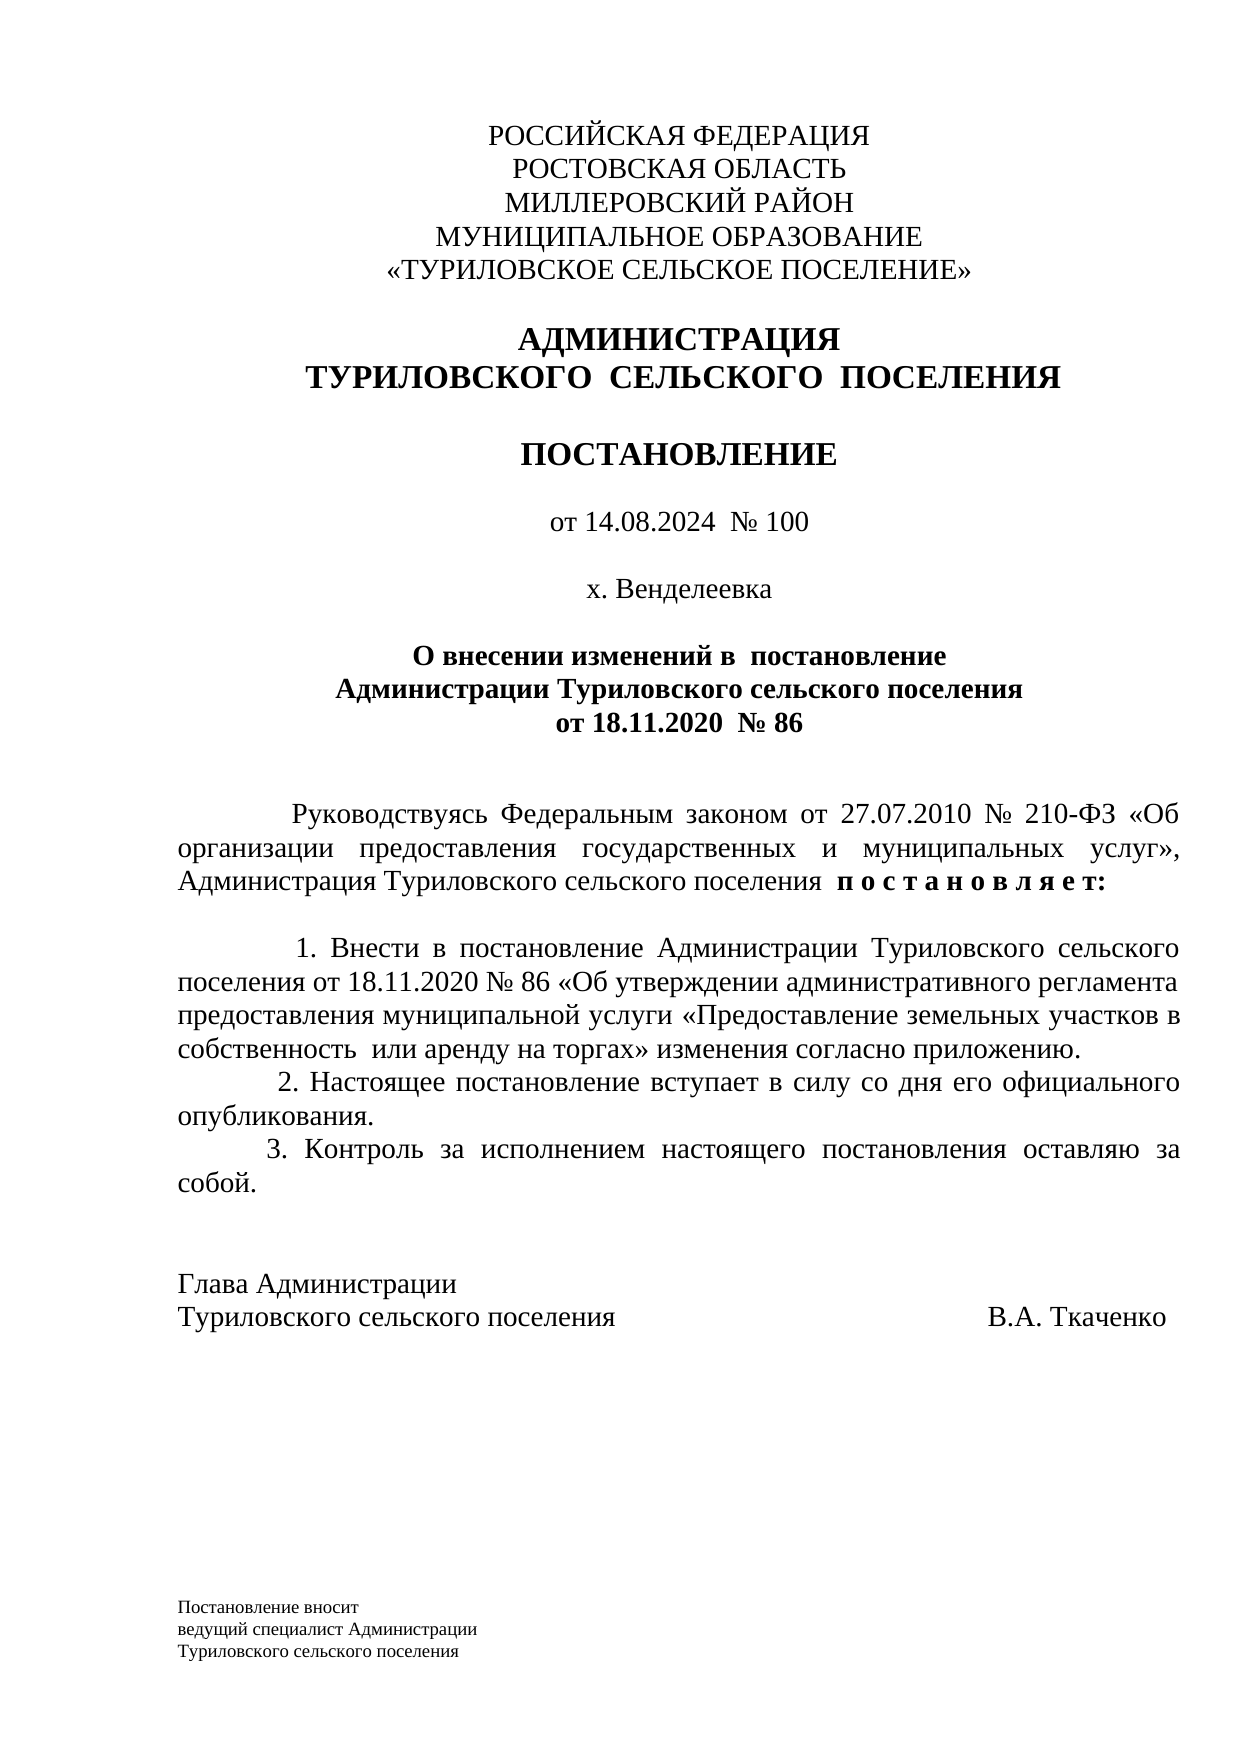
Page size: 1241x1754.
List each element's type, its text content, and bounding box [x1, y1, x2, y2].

text предоставления муниципальной услуги «Предоставление земельных участков в собственность или аренду на торгах» изменения согласно приложению. [177, 997, 1181, 1064]
text О внесении изменений в постановление [177, 638, 1181, 672]
text РОСТОВСКАЯ ОБЛАСТЬ [177, 152, 1181, 185]
text МИЛЛЕРОВСКИЙ РАЙОН [177, 185, 1181, 219]
text Глава Администрации [177, 1266, 1181, 1299]
text АДМИНИСТРАЦИЯ [177, 319, 1181, 358]
text от 14.08.2024 100 [177, 504, 1181, 537]
text х. Венделеевка [177, 571, 1181, 604]
text от 18.11.2020 № 86 [177, 705, 1181, 739]
text 2. Настоящее постановление вступает в силу со дня его официального опубликования. [177, 1064, 1181, 1132]
text 3. Контроль за исполнением настоящего постановления оставляю за собой. [177, 1132, 1181, 1199]
text ведущий специалист Администрации [177, 1618, 1181, 1639]
text Туриловского сельского поселения В.А. Ткаченко [177, 1299, 1181, 1333]
text МУНИЦИПАЛЬНОЕ ОБРАЗОВАНИЕ [177, 219, 1181, 252]
subtitle ПОСТАНОВЛЕНИЕ [177, 434, 1181, 473]
text РОССИЙСКАЯ ФЕДЕРАЦИЯ [177, 118, 1181, 152]
text Администрации Туриловского сельского поселения [177, 672, 1181, 705]
text «ТУРИЛОВСКОЕ СЕЛЬСКОЕ ПОСЕЛЕНИЕ» [177, 252, 1181, 286]
text Туриловского сельского поселения [177, 1639, 1181, 1661]
text 1. Внести в постановление Администрации Туриловского сельского поселения от 18.11.2020 № 86 «Об утверждении административного регламента [177, 930, 1181, 997]
text Постановление вносит [177, 1596, 1181, 1618]
text Руководствуясь Федеральным законом от 27.07.2010 № 210-ФЗ «Об организации предоставления государственных и муниципальных услуг», Администрация Туриловского сельского поселения п о с т а н о в л я е т: [177, 796, 1181, 897]
text ТУРИЛОВСКОГО СЕЛЬСКОГО ПОСЕЛЕНИЯ [177, 358, 1181, 396]
